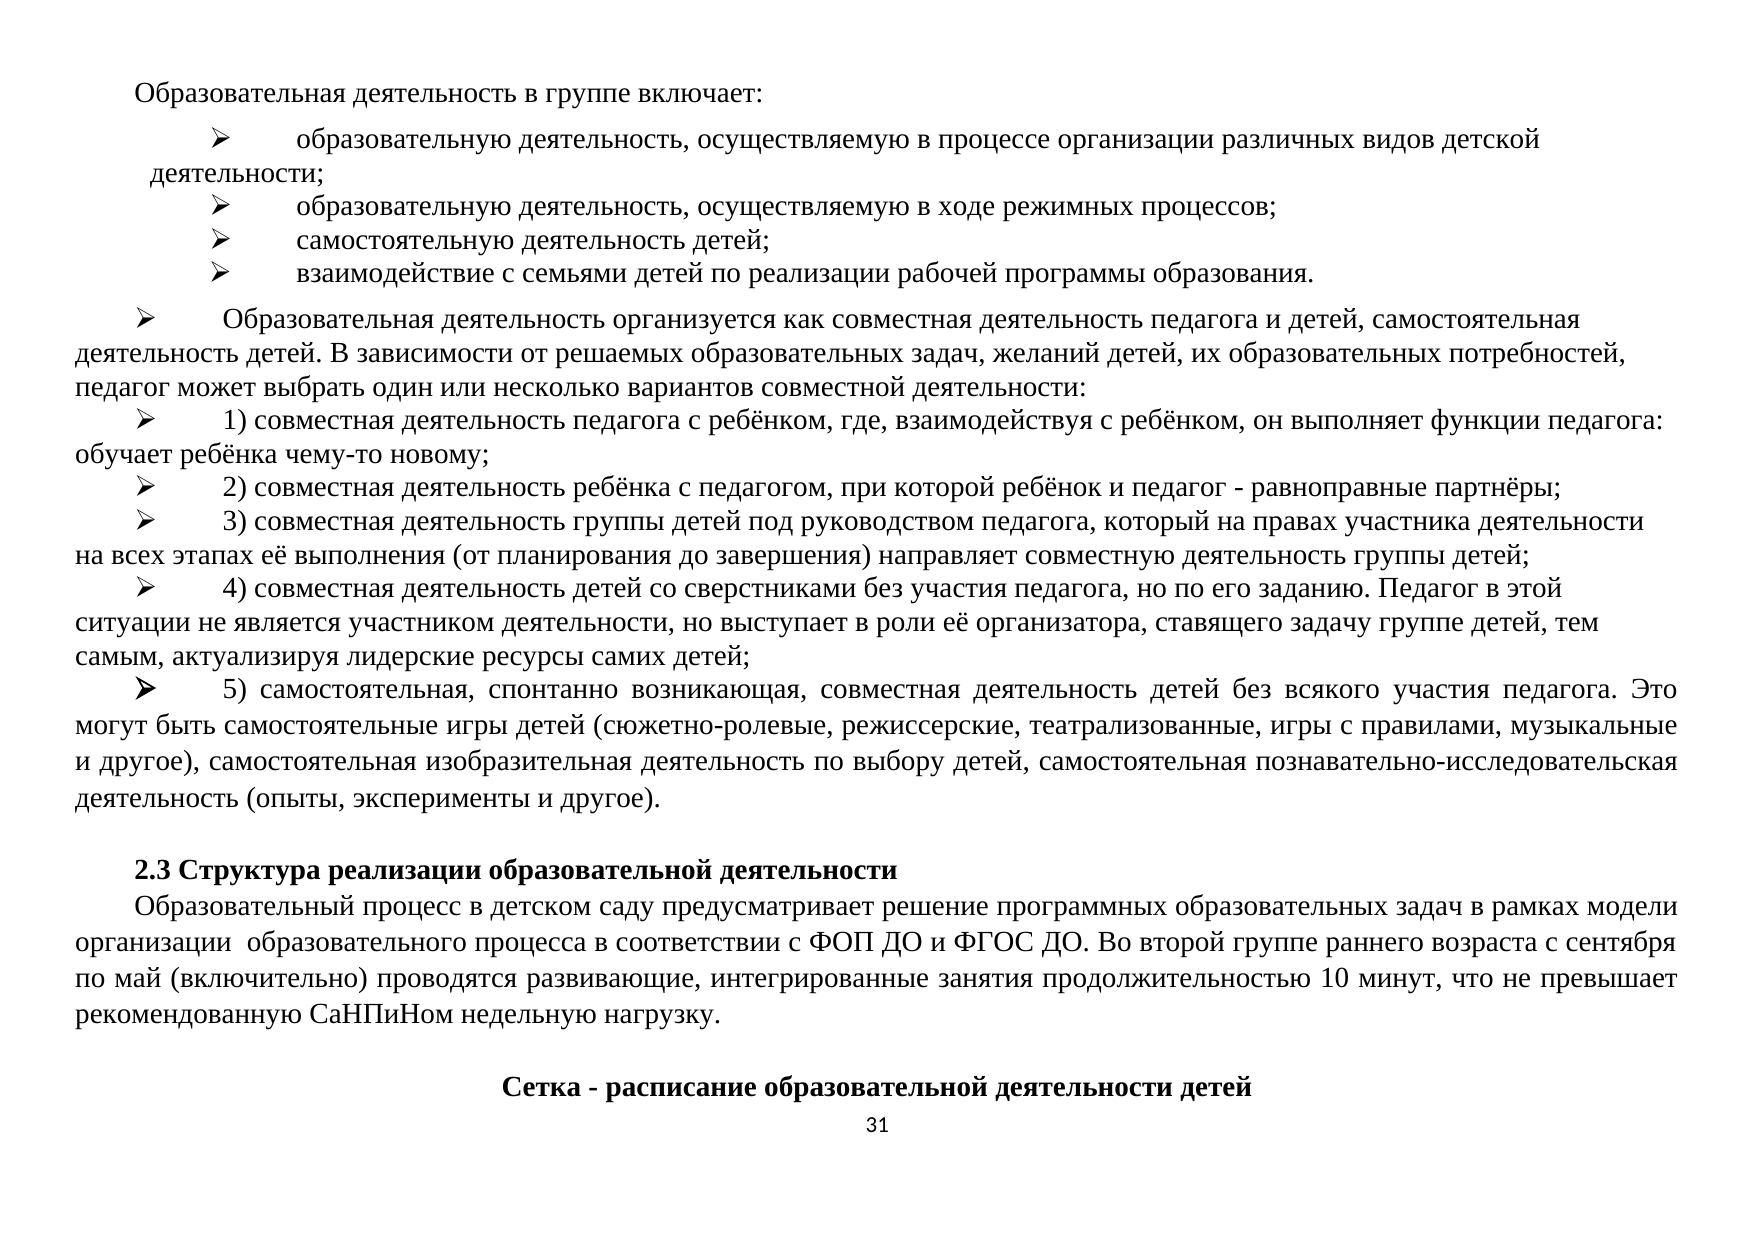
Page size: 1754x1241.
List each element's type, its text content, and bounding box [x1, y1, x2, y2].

list 5) самостоятельная, спонтанно возникающая, совместная деятельность детей без всякого участия педагога. Это могут быть самостоятельные игры детей (сюжетно-ролевые, режиссерские, театрализованные, игры с правилами, музыкальные и другое), самостоятельная изобразительная деятельность по выбору детей, самостоятельная познавательно-исследовательская деятельность (опыты, эксперименты и другое). [75, 671, 1679, 813]
list образовательную деятельность, осуществляемую в ходе режимных процессов; [150, 188, 1679, 222]
list образовательную деятельность, осуществляемую в процессе организации различных видов детской деятельности; [150, 121, 1679, 188]
text Образовательная деятельность в группе включает: [75, 75, 1679, 108]
text Сетка - расписание образовательной деятельности детей [75, 1069, 1679, 1102]
list 1) совместная деятельность педагога с ребёнком, где, взаимодействуя с ребёнком, он выполняет функции педагога: обучает ребёнка чему-то новому; [75, 402, 1679, 469]
text Образовательный процесс в детском саду предусматривает решение программных образовательных задач в рамках модели организации образовательного процесса в соответствии с ФОП ДО и ФГОС ДО. Во второй группе раннего возраста с сентября по май (включительно) проводятся развивающие, интегрированные занятия продолжительностью 10 минут, что не превышает рекомендованную СаНПиНом недельную нагрузку. [75, 888, 1679, 1030]
list Образовательная деятельность организуется как совместная деятельность педагога и детей, самостоятельная деятельность детей. В зависимости от решаемых образовательных задач, желаний детей, их образовательных потребностей, педагог может выбрать один или несколько вариантов совместной деятельности: [75, 302, 1679, 402]
list самостоятельную деятельность детей; [150, 222, 1679, 256]
list 2) совместная деятельность ребёнка с педагогом, при которой ребёнок и педагог - равноправные партнёры; [75, 469, 1679, 503]
list 3) совместная деятельность группы детей под руководством педагога, который на правах участника деятельности на всех этапах её выполнения (от планирования до завершения) направляет совместную деятельность группы детей; [75, 503, 1679, 570]
text 2.3 Структура реализации образовательной деятельности [75, 852, 1679, 886]
list взаимодействие с семьями детей по реализации рабочей программы образования. [149, 256, 1679, 289]
list 4) совместная деятельность детей со сверстниками без участия педагога, но по его заданию. Педагог в этой ситуации не является участником деятельности, но выступает в роли её организатора, ставящего задачу группе детей, тем самым, актуализируя лидерские ресурсы самих детей; [75, 570, 1679, 671]
